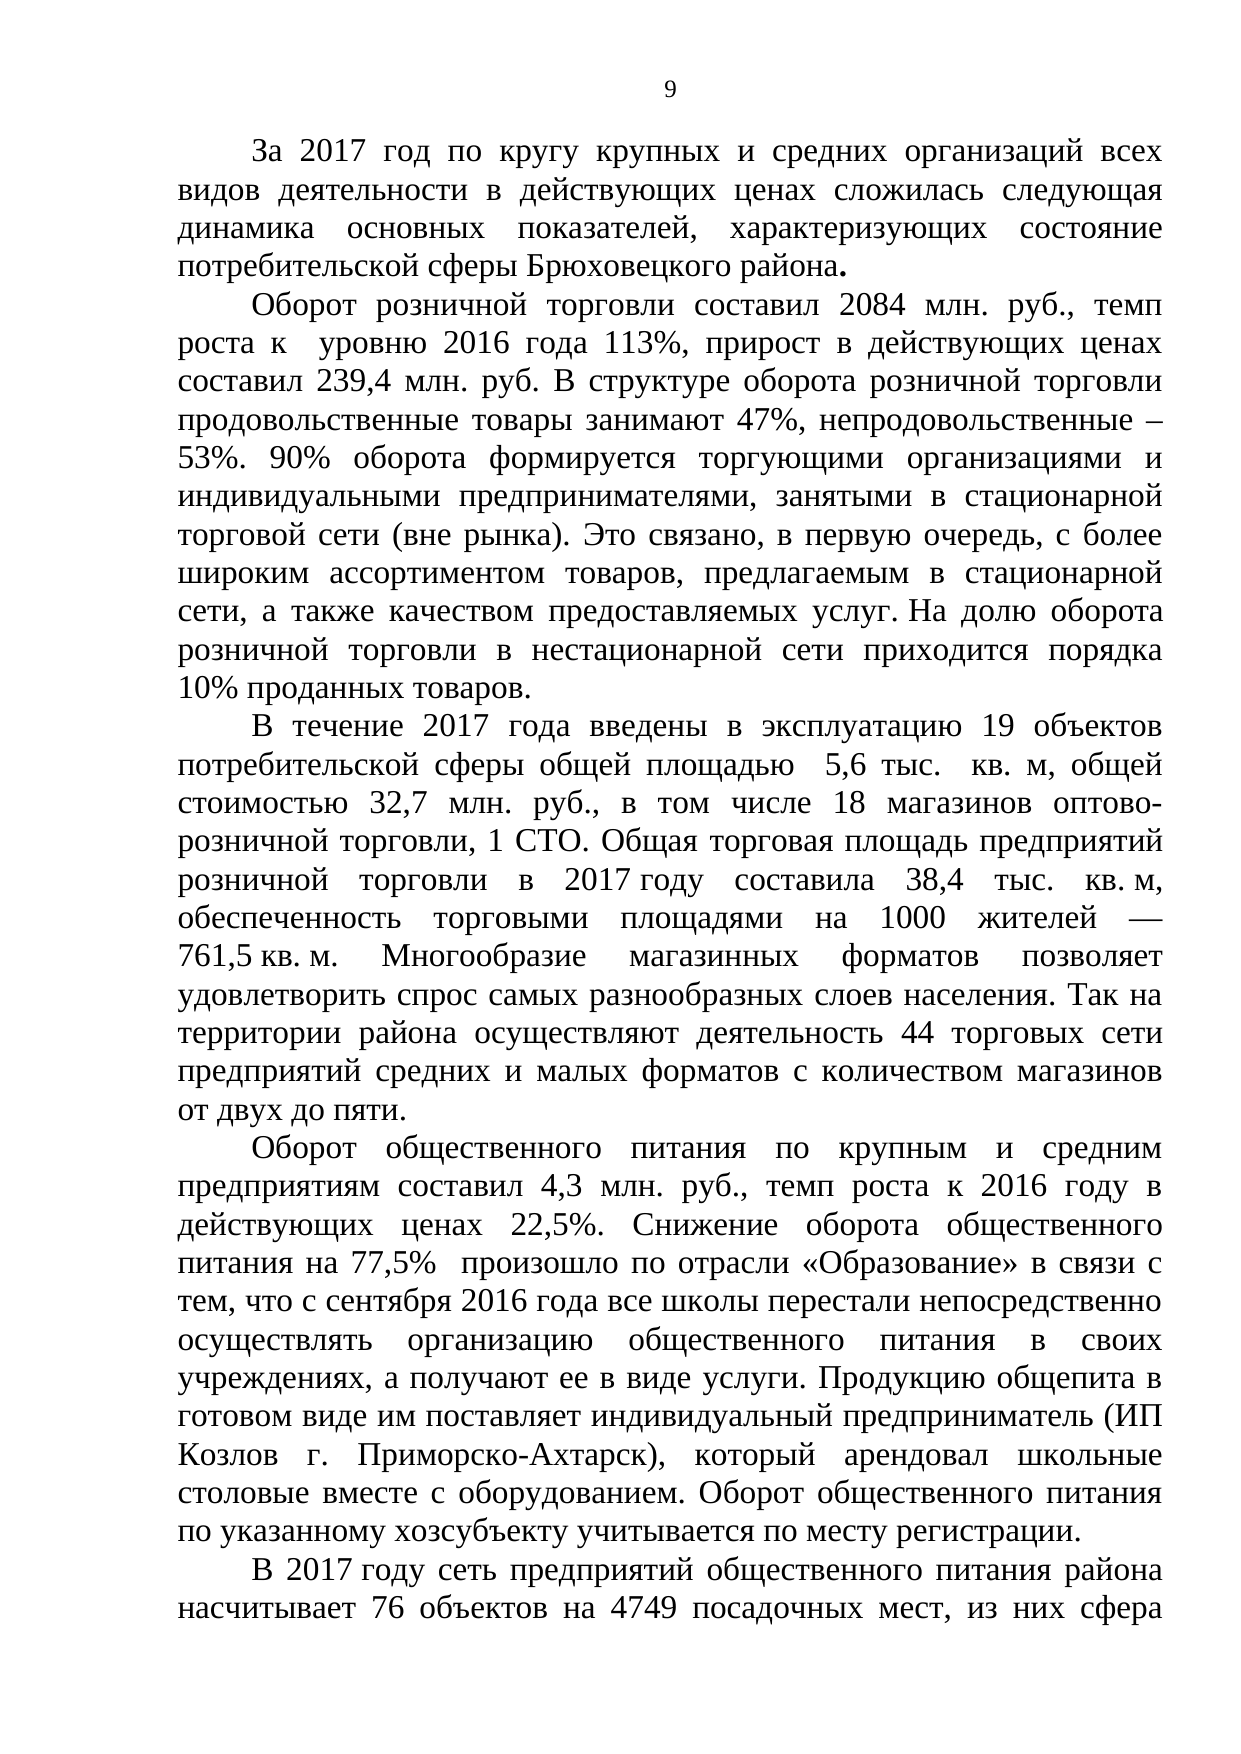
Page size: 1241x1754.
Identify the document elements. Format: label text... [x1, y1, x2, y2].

text В течение 2017 года введены в эксплуатацию 19 объектов потребительской сферы общей площадью 5,6 тыс. кв. м, общей стоимостью 32,7 млн. руб., в том числе 18 магазинов оптово-розничной торговли, 1 СТО. Общая торговая площадь предприятий розничной торговли в 2017 году составила 38,4 тыс. кв. м, обеспеченность торговыми площадями на 1000 жителей — 761,5 кв. м. Многообразие магазинных форматов позволяет удовлетворить спрос самых разнообразных слоев населения. Так на территории района осуществляют деятельность 44 торговых сети предприятий средних и малых форматов с количеством магазинов от двух до пяти. [177, 706, 1163, 1127]
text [177, 1549, 1163, 1626]
text За 2017 год по кругу крупных и средних организаций всех видов деятельности в действующих ценах сложилась следующая динамика основных показателей, характеризующих состояние потребительской сферы Брюховецкого района. [177, 131, 1163, 284]
text Оборот розничной торговли составил 2084 млн. руб., темп роста к уровню 2016 года 113%, прирост в действующих ценах составил 239,4 млн. руб. В структуре оборота розничной торговли продовольственные товары занимают 47%, непродовольственные – 53%. 90% оборота формируется торгующими организациями и индивидуальными предпринимателями, занятыми в стационарной торговой сети (вне рынка). Это связано, в первую очередь, с более широким ассортиментом товаров, предлагаемым в стационарной сети, а также качеством предоставляемых услуг. На долю оборота розничной торговли в нестационарной сети приходится порядка 10% проданных товаров. [177, 284, 1163, 706]
text Оборот общественного питания по крупным и средним предприятиям составил 4,3 млн. руб., темп роста к 2016 году в действующих ценах 22,5%. Снижение оборота общественного питания на 77,5% произошло по отрасли «Образование» в связи с тем, что с сентября 2016 года все школы перестали непосредственно осуществлять организацию общественного питания в своих учреждениях, а получают ее в виде услуги. Продукцию общепита в готовом виде им поставляет индивидуальный предприниматель (ИП Козлов г. Приморско-Ахтарск), который арендовал школьные столовые вместе с оборудованием. Оборот общественного питания по указанному хозсубъекту учитывается по месту регистрации. [177, 1127, 1163, 1549]
